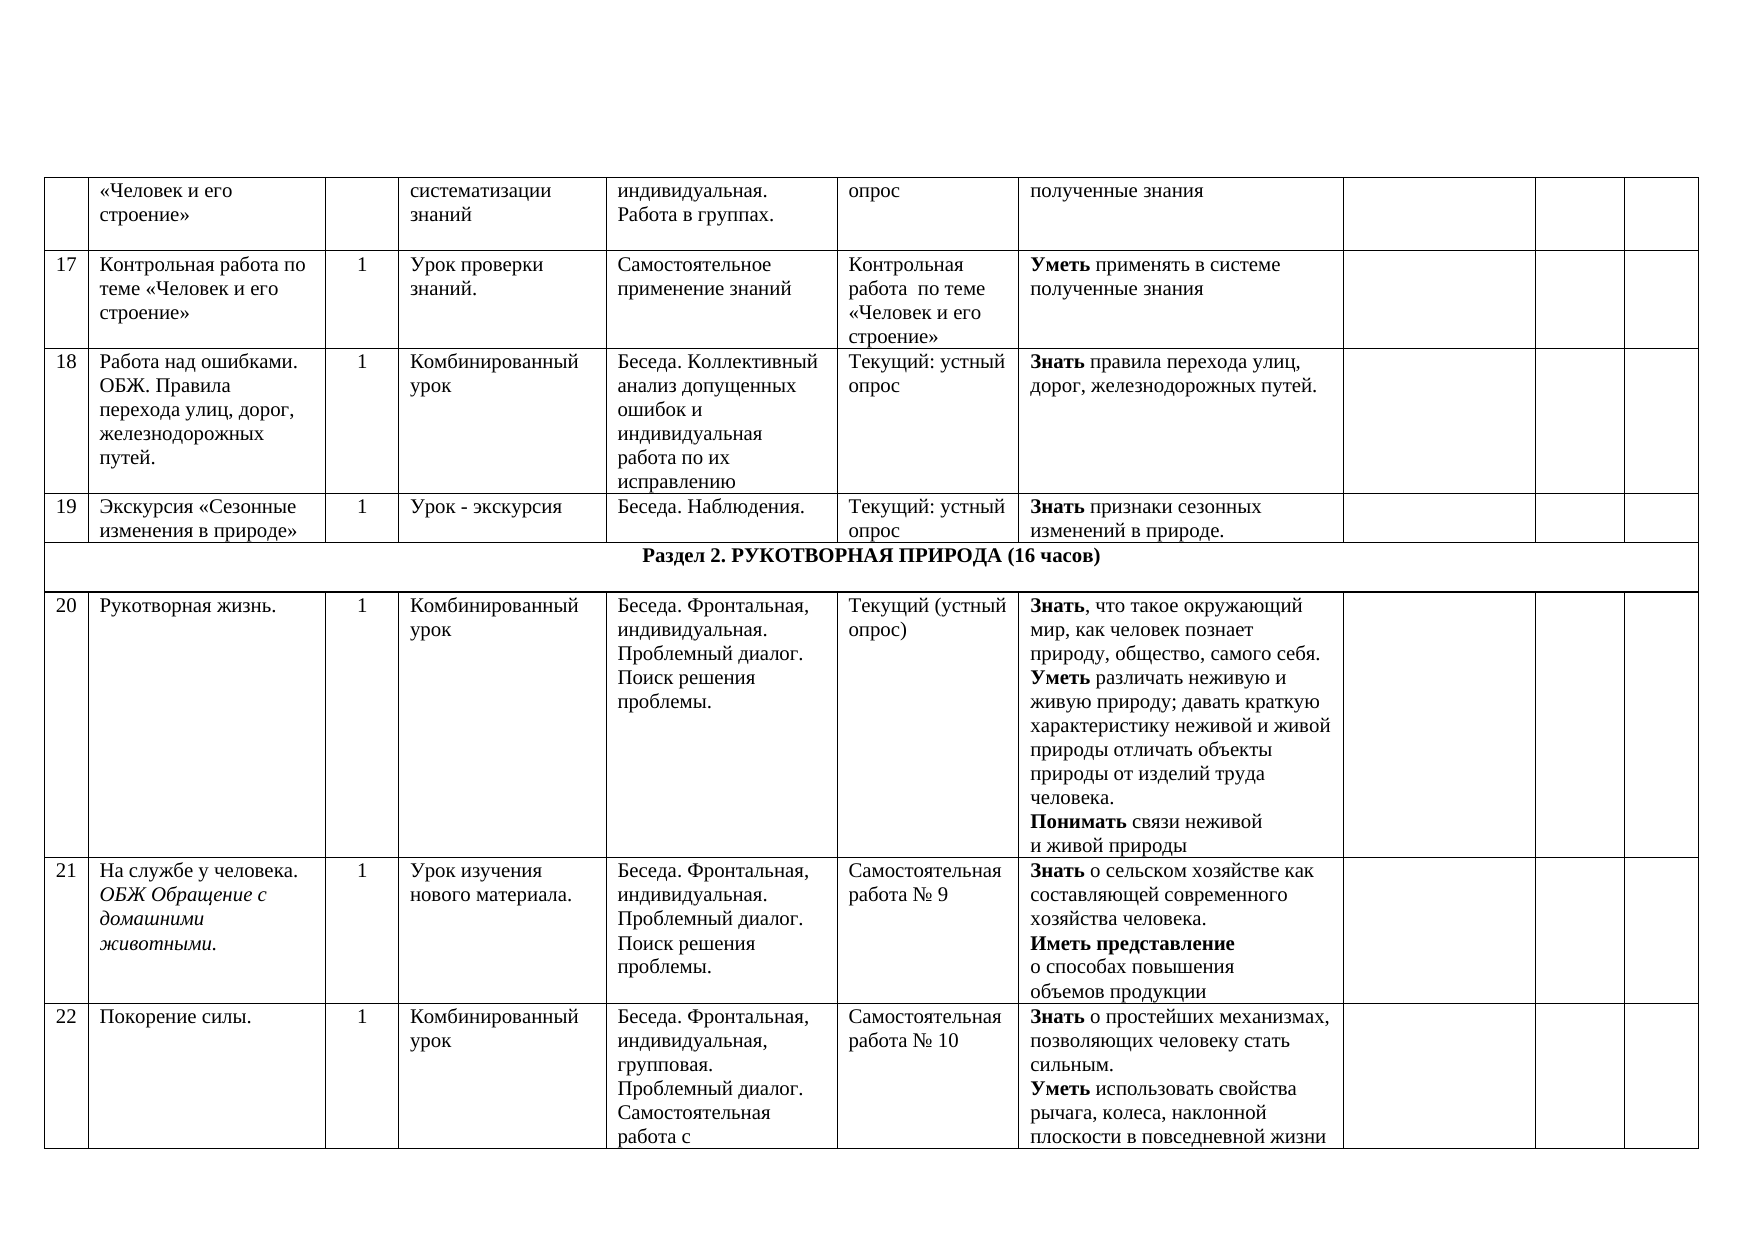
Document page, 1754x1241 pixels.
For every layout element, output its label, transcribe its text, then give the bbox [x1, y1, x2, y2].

table_cell Беседа. Коллективный анализ допущенных ошибок и индивидуальная работа по их исправлению [607, 349, 837, 493]
table_cell На службе у человека. ОБЖ Обращение с домашними животными. [89, 858, 325, 1003]
table_cell [1625, 349, 1698, 493]
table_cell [89, 178, 325, 250]
table_cell Уметь применять в системе полученные знания [1019, 251, 1343, 348]
table_cell [1536, 858, 1624, 1003]
table_cell Раздел 2. Рукотворная природа (16 часов) [45, 543, 1698, 591]
table_cell Беседа. Фронтальная, индивидуальная. Проблемный диалог. Поиск решения проблемы. [607, 593, 837, 857]
table_cell [1625, 178, 1698, 250]
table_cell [607, 1004, 837, 1148]
table_cell Самостоятельное применение знаний [607, 251, 837, 348]
table_cell 22 [45, 1004, 88, 1148]
table_cell [1344, 178, 1535, 250]
table_cell 1 [326, 251, 398, 348]
table_cell 1 [326, 178, 398, 250]
table_cell Контрольная работа по теме «Человек и его строение» [89, 251, 325, 348]
table_cell Знать признаки сезонных изменений в природе. [1019, 494, 1343, 542]
table_cell 19 [45, 494, 88, 542]
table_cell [399, 178, 606, 250]
table_cell 21 [45, 858, 88, 1003]
table_cell 1 [326, 858, 398, 1003]
table_cell [1536, 1004, 1624, 1148]
table_cell 1 [326, 349, 398, 493]
table_cell Текущий: устный опрос [838, 349, 1018, 493]
table_cell 17 [45, 251, 88, 348]
table_cell Знать о сельском хозяйстве как составляющей современного хозяйства человека. Иметь представление о способах повышения объемов продукции [1019, 858, 1343, 1003]
table_cell 16 [45, 178, 88, 250]
table_cell [1344, 593, 1535, 857]
table_cell [1625, 1004, 1698, 1148]
table_cell [1625, 494, 1698, 542]
table_cell Покорение силы. [89, 1004, 325, 1148]
table_cell Урок - экскурсия [399, 494, 606, 542]
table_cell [838, 1004, 1018, 1148]
table_cell Комбинированный урок [399, 593, 606, 857]
table_cell [1625, 251, 1698, 348]
table_cell [1344, 349, 1535, 493]
table_cell Контрольная работа по теме «Человек и его строение» [838, 251, 1018, 348]
table_cell Текущий (устный опрос) [838, 593, 1018, 857]
table_cell Работа над ошибками. ОБЖ. Правила перехода улиц, дорог, железнодорожных путей. [89, 349, 325, 493]
table_cell [1344, 858, 1535, 1003]
table_cell Урок проверки знаний. [399, 251, 606, 348]
table_cell 18 [45, 349, 88, 493]
table_cell Экскурсия «Сезонные изменения в природе» [89, 494, 325, 542]
table_cell [1536, 494, 1624, 542]
table_cell Знать, что такое окружающий мир, как человек познает природу, общество, самого себя. Уметь различать неживую и живую природу; давать краткую характеристику неживой и живой природы отличать объекты природы от изделий труда человека. Понимать связи неживой и живой природы [1019, 593, 1343, 857]
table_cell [1019, 178, 1343, 250]
table_cell [1625, 858, 1698, 1003]
table_cell [1344, 251, 1535, 348]
table_cell [1536, 593, 1624, 857]
table_cell Рукотворная жизнь. [89, 593, 325, 857]
table_cell Урок изучения нового материала. [399, 858, 606, 1003]
table_cell [1625, 593, 1698, 857]
table_cell [1536, 251, 1624, 348]
table_cell [1344, 1004, 1535, 1148]
table_cell [1536, 349, 1624, 493]
table_cell Комбинированный урок [399, 349, 606, 493]
table_cell Самостоятельная работа № 9 [838, 858, 1018, 1003]
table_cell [838, 178, 1018, 250]
table_cell 20 [45, 593, 88, 857]
table_cell 1 [326, 1004, 398, 1148]
table_cell 1 [326, 593, 398, 857]
table_cell 1 [326, 494, 398, 542]
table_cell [607, 178, 837, 250]
table_cell Беседа. Фронтальная, индивидуальная. Проблемный диалог. Поиск решения проблемы. [607, 858, 837, 1003]
table_cell [1536, 178, 1624, 250]
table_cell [1019, 1004, 1343, 1148]
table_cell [399, 1004, 606, 1148]
table_cell Знать правила перехода улиц, дорог, железнодорожных путей. [1019, 349, 1343, 493]
table_cell Текущий: устный опрос [838, 494, 1018, 542]
table_cell [1344, 494, 1535, 542]
table_cell Беседа. Наблюдения. [607, 494, 837, 542]
